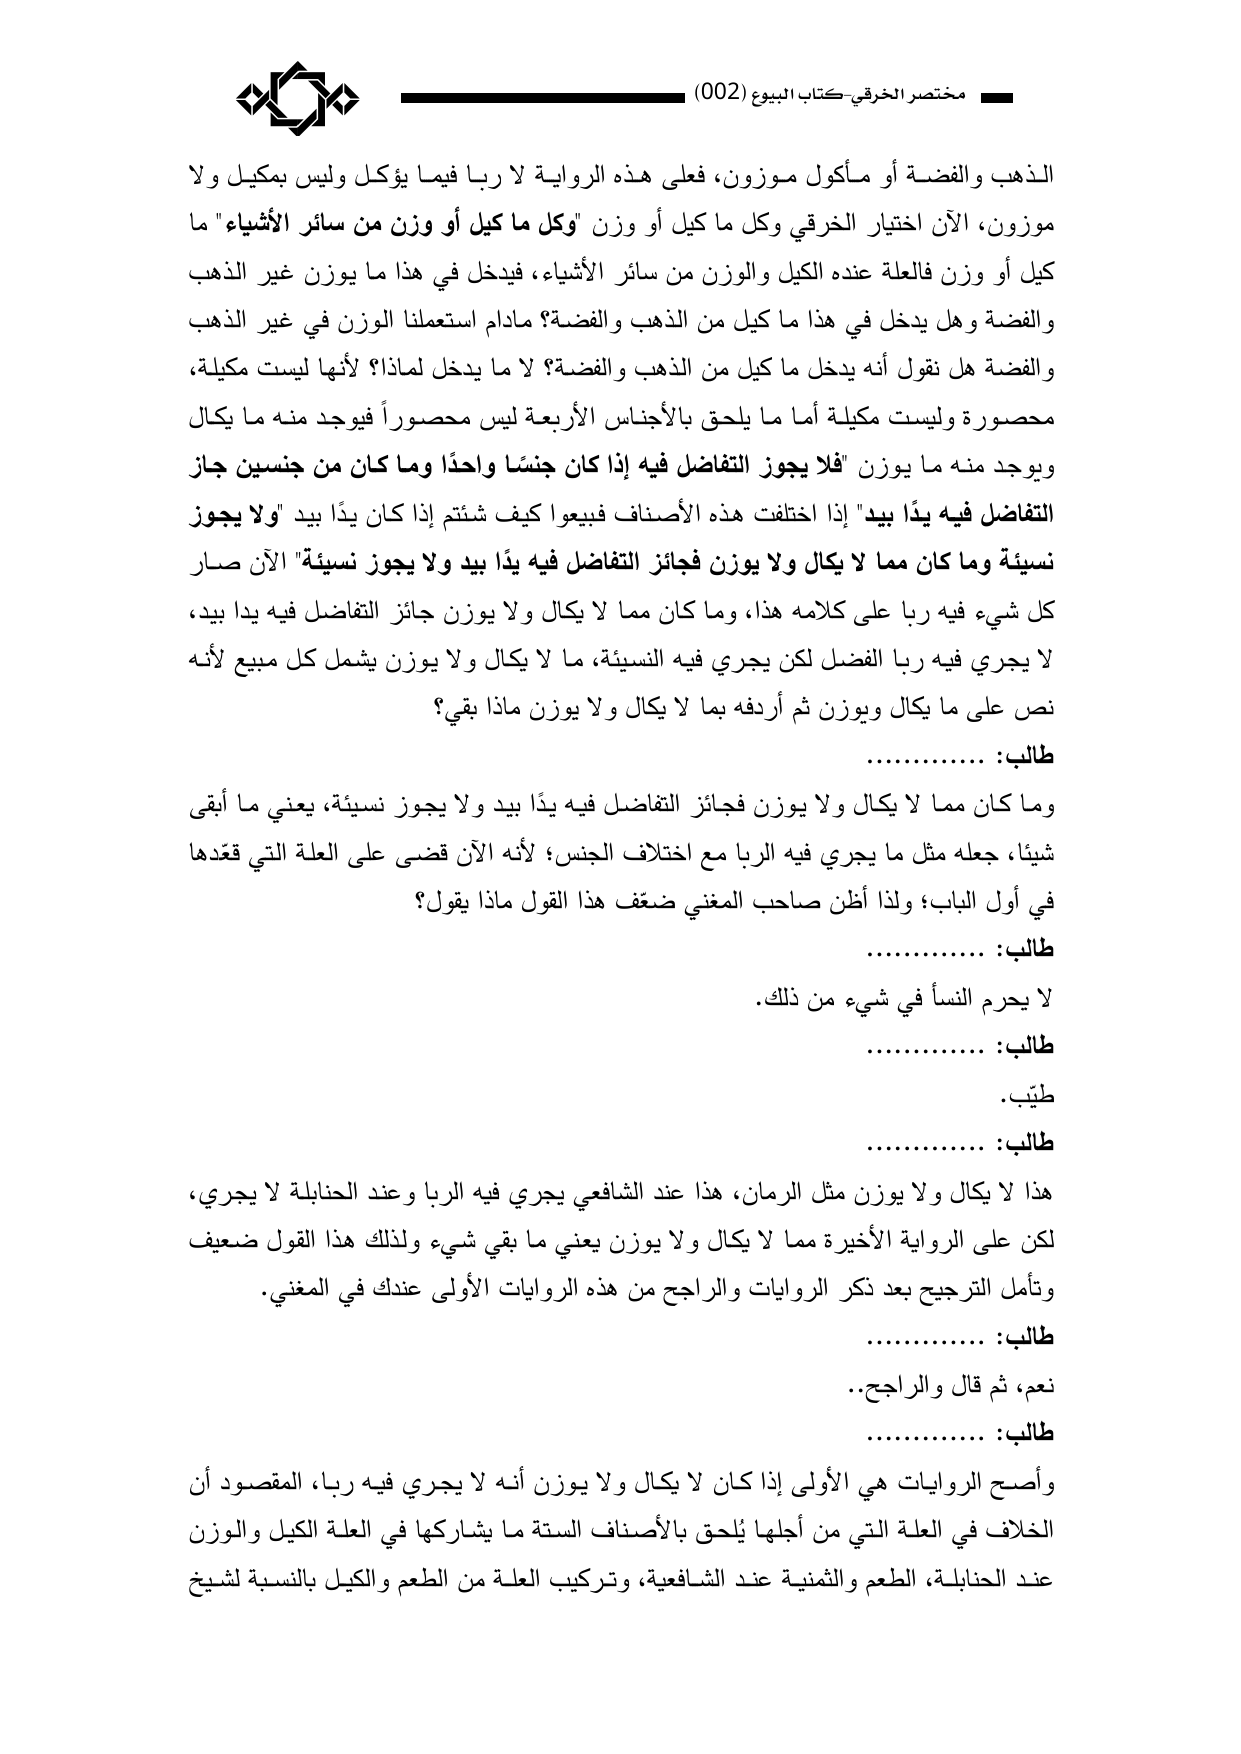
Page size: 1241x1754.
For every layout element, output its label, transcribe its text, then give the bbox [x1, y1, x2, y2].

text الذهب والفضة أو مأكول موزون، فعلى هذه الرواية لا ربا فيما يؤكل وليس بمكيل ولا موزون، الآن اختيار الخرقي وكل ما كيل أو وزن "وكل ما كيل أو وزن من سائر الأشياء" ما كيل أو وزن فالعلة عنده الكيل والوزن من سائر الأشياء، فيدخل في هذا ما يوزن غير الذهب والفضة وهل يدخل في هذا ما كيل من الذهب والفضة؟ مادام استعملنا الوزن في غير الذهب والفضة هل نقول أنه يدخل ما كيل من الذهب والفضة؟ لا ما يدخل لماذا؟ لأنها ليست مكيلة، محصورة وليست مكيلة أما ما يلحق بالأجناس الأربعة ليس محصوراً فيوجد منه ما يكال ويوجد منه ما يوزن "فلا يجوز التفاضل فيه إذا كان جنسًا واحدًا وما كان من جنسين جاز التفاضل فيه يدًا بيد" إذا اختلفت هذه الأصناف فبيعوا كيف شئتم إذا كان يدًا بيد "ولا يجوز نسيئة وما كان مما لا يكال ولا يوزن فجائز التفاضل فيه يدًا بيد ولا يجوز نسيئة" الآن صار كل شيء فيه ربا على كلامه هذا، وما كان مما لا يكال ولا يوزن جائز التفاضل فيه يدا بيد، لا يجري فيه ربا الفضل لكن يجري فيه النسيئة، ما لا يكال ولا يوزن يشمل كل مبيع لأنه نص على ما يكال ويوزن ثم أردفه بما لا يكال ولا يوزن ماذا بقي؟ [187, 150, 1053, 731]
text طالب: ............. [187, 924, 1053, 973]
text لا يحرم النسأ في شيء من ذلك. [187, 973, 1053, 1021]
text طالب: ............. [187, 1312, 1053, 1360]
text وما كان مما لا يكال ولا يوزن فجائز التفاضل فيه يدًا بيد ولا يجوز نسيئة، يعني ما أبقى شيئا، جعله مثل ما يجري فيه الربا مع اختلاف الجنس؛ لأنه الآن قضى على العلة التي قعّدها في أول الباب؛ ولذا أظن صاحب المغني ضعّف هذا القول ماذا يقول؟ [187, 779, 1053, 924]
text طالب: ............. [187, 1408, 1053, 1457]
text طالب: ............. [187, 731, 1053, 779]
text طالب: ............. [187, 1118, 1053, 1167]
text نعم، ثم قال والراجح.. [187, 1360, 1053, 1408]
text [187, 1457, 1053, 1602]
text طالب: ............. [187, 1021, 1053, 1070]
text طيّب. [187, 1070, 1053, 1118]
text هذا لا يكال ولا يوزن مثل الرمان، هذا عند الشافعي يجري فيه الربا وعند الحنابلة لا يجري، لكن على الرواية الأخيرة مما لا يكال ولا يوزن يعني ما بقي شيء ولذلك هذا القول ضعيف وتأمل الترجيح بعد ذكر الروايات والراجح من هذه الروايات الأولى عندك في المغني. [187, 1167, 1053, 1312]
